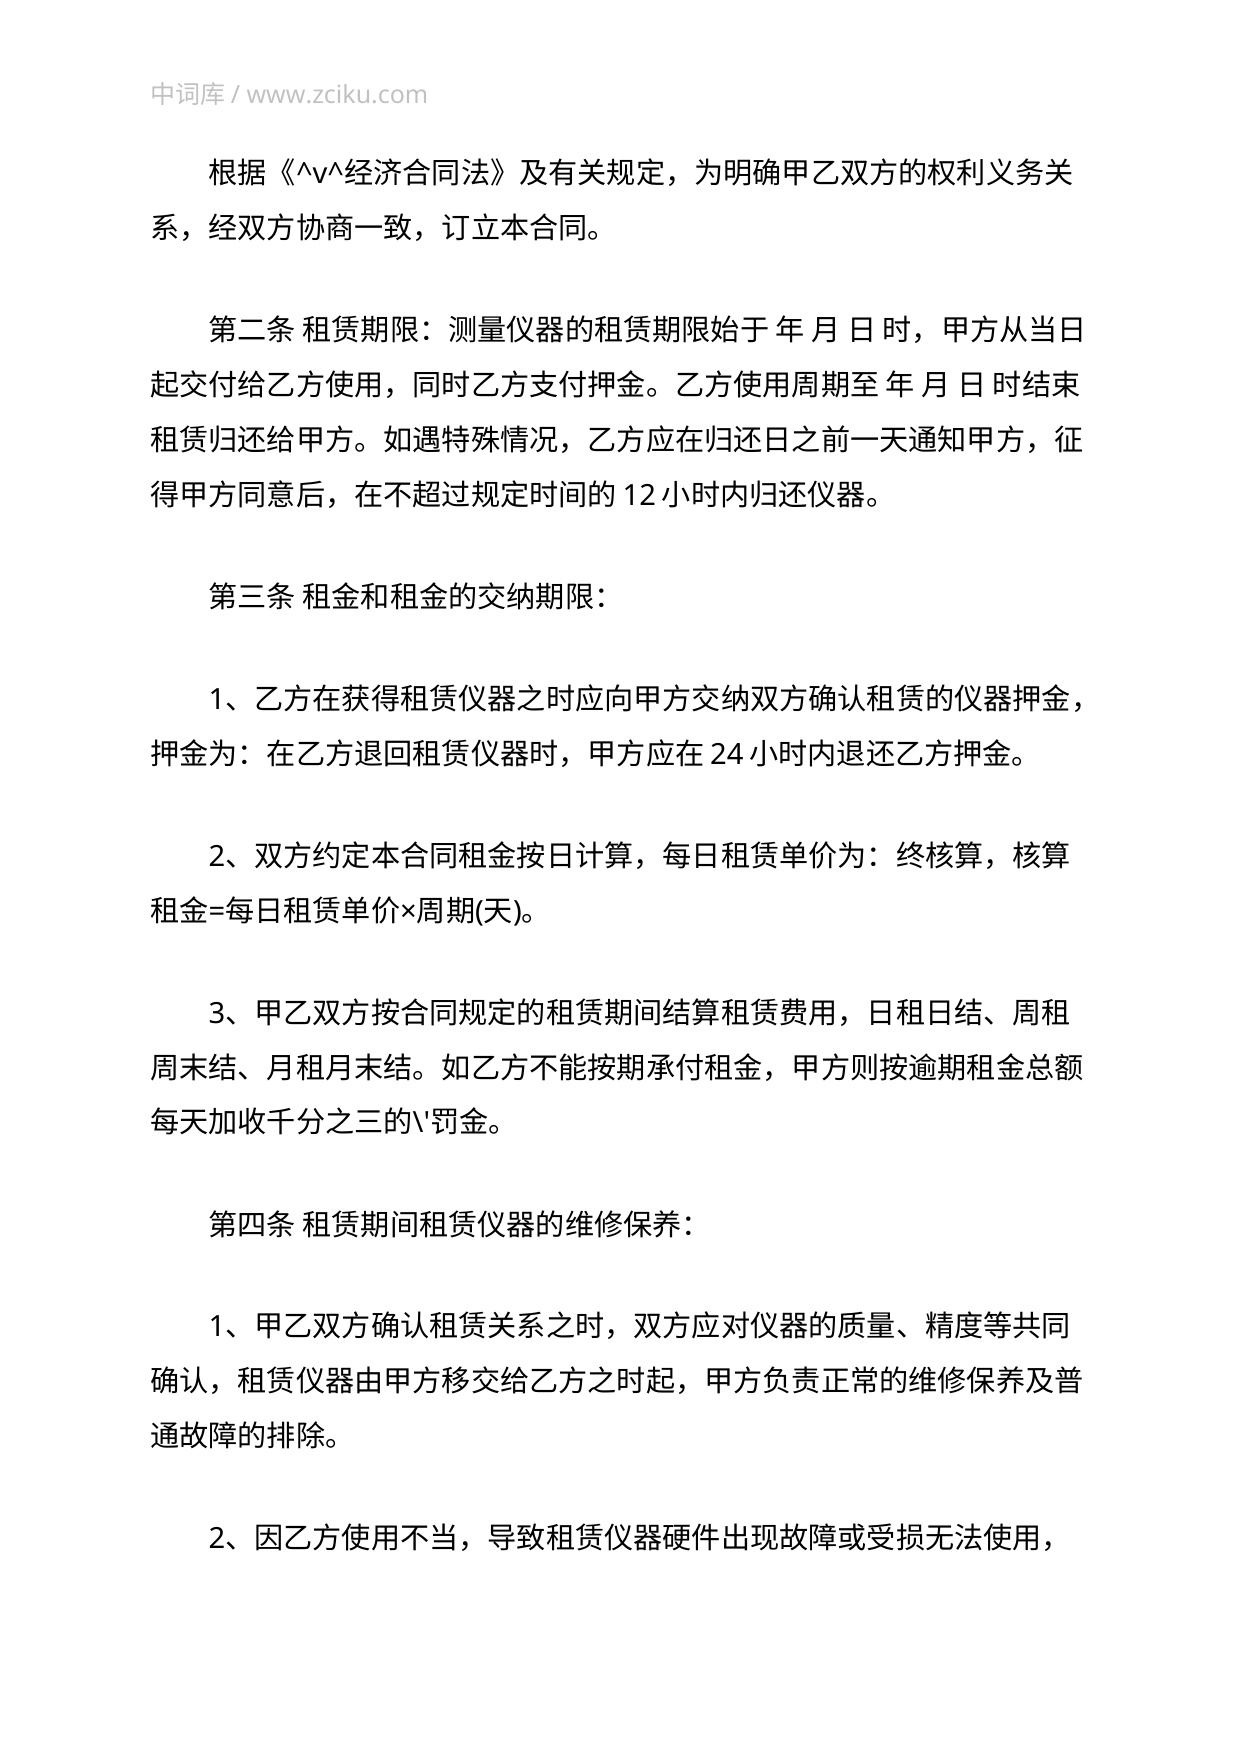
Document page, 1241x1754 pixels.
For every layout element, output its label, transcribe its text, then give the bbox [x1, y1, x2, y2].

text 1、乙方在获得租赁仪器之时应向甲方交纳双方确认租赁的仪器押金，押金为：在乙方退回租赁仪器时，甲方应在24小时内退还乙方押金。 [150, 675, 1090, 773]
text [150, 1514, 1090, 1557]
text 3、甲乙双方按合同规定的租赁期间结算租赁费用，日租日结、周租周末结、月租月末结。如乙方不能按期承付租金，甲方则按逾期租金总额每天加收千分之三的\'罚金。 [150, 989, 1090, 1141]
text 1、甲乙双方确认租赁关系之时，双方应对仪器的质量、精度等共同确认，租赁仪器由甲方移交给乙方之时起，甲方负责正常的维修保养及普通故障的排除。 [150, 1303, 1090, 1455]
text 第三条 租金和租金的交纳期限： [150, 573, 1090, 616]
text 根据《^v^经济合同法》及有关规定，为明确甲乙双方的权利义务关系，经双方协商一致，订立本合同。 [150, 150, 1090, 247]
text 第二条 租赁期限：测量仪器的租赁期限始于 年 月 日 时，甲方从当日起交付给乙方使用，同时乙方支付押金。乙方使用周期至 年 月 日 时结束租赁归还给甲方。如遇特殊情况，乙方应在归还日之前一天通知甲方，征得甲方同意后，在不超过规定时间的12小时内归还仪器。 [150, 307, 1090, 514]
text 2、双方约定本合同租金按日计算，每日租赁单价为：终核算，核算租金=每日租赁单价×周期(天)。 [150, 832, 1090, 929]
text 第四条 租赁期间租赁仪器的维修保养： [150, 1201, 1090, 1243]
